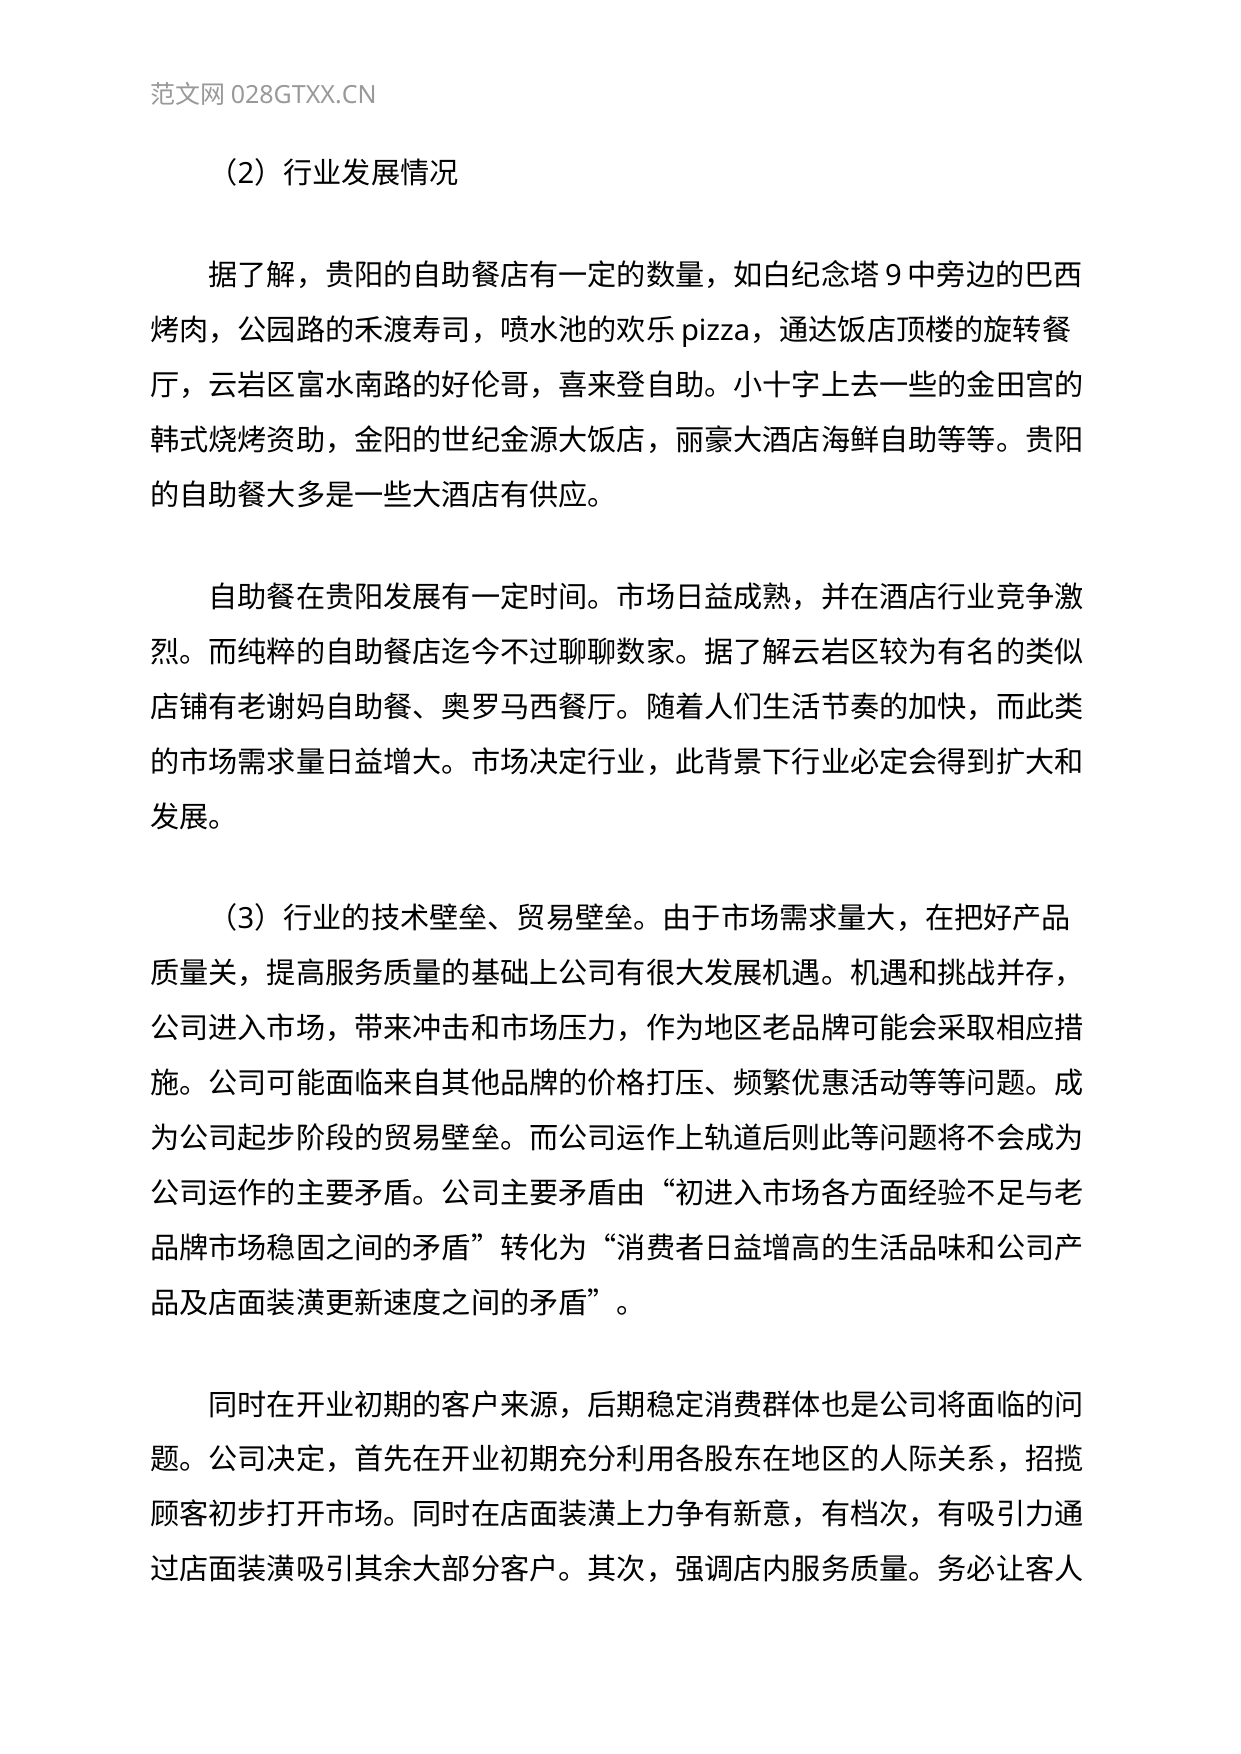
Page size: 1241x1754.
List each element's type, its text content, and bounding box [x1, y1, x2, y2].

text 自助餐在贵阳发展有一定时间。市场日益成熟，并在酒店行业竞争激烈。而纯粹的自助餐店迄今不过聊聊数家。据了解云岩区较为有名的类似店铺有老谢妈自助餐、奥罗马西餐厅。随着人们生活节奏的加快，而此类的市场需求量日益增大。市场决定行业，此背景下行业必定会得到扩大和发展。 [150, 573, 1090, 835]
text （2）行业发展情况 [150, 150, 1090, 192]
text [150, 1381, 1090, 1588]
text （3）行业的技术壁垒、贸易壁垒。由于市场需求量大，在把好产品质量关，提高服务质量的基础上公司有很大发展机遇。机遇和挑战并存，公司进入市场，带来冲击和市场压力，作为地区老品牌可能会采取相应措施。公司可能面临来自其他品牌的价格打压、频繁优惠活动等等问题。成为公司起步阶段的贸易壁垒。而公司运作上轨道后则此等问题将不会成为公司运作的主要矛盾。公司主要矛盾由“初进入市场各方面经验不足与老品牌市场稳固之间的矛盾”转化为“消费者日益增高的生活品味和公司产品及店面装潢更新速度之间的矛盾”。 [150, 895, 1090, 1322]
text 据了解，贵阳的自助餐店有一定的数量，如白纪念塔9中旁边的巴西烤肉，公园路的禾渡寿司，喷水池的欢乐pizza，通达饭店顶楼的旋转餐厅，云岩区富水南路的好伦哥，喜来登自助。小十字上去一些的金田宫的韩式烧烤资助，金阳的世纪金源大饭店，丽豪大酒店海鲜自助等等。贵阳的自助餐大多是一些大酒店有供应。 [150, 252, 1090, 514]
